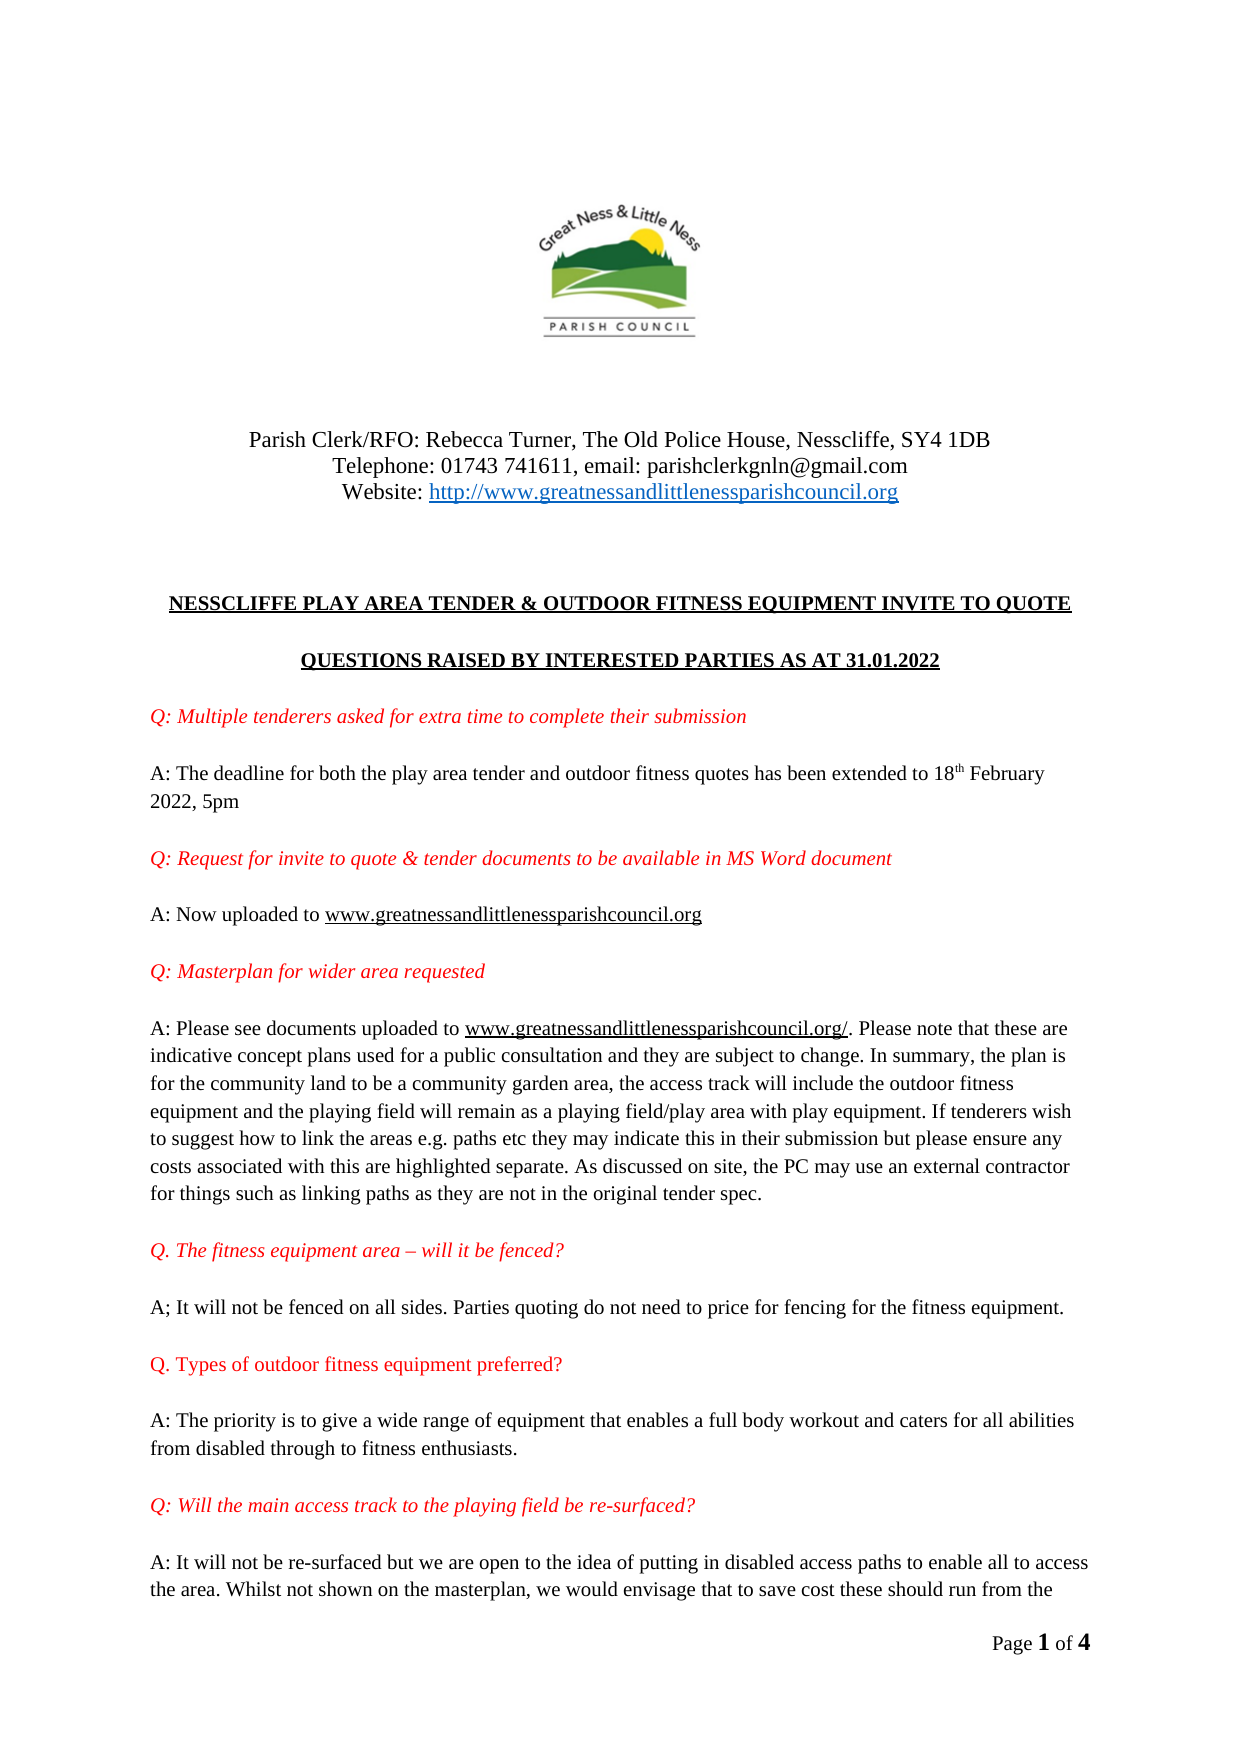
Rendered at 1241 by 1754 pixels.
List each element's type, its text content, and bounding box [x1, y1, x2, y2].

text A: Please see documents uploaded to www.greatnessandlittlenessparishcouncil.org/. Please note that these are indicative concept plans used for a public consultation and they are subject to change. In summary, the plan is for the community land to be a community garden area, the access track will include the outdoor fitness equipment and the playing field will remain as a playing field/play area with play equipment. If tenderers wish to suggest how to link the areas e.g. paths etc they may indicate this in their submission but please ensure any costs associated with this are highlighted separate. As discussed on site, the PC may use an external contractor for things such as linking paths as they are not in the original tender spec. [150, 1016, 1090, 1205]
text Q. The fitness equipment area – will it be fenced? [150, 1238, 1090, 1262]
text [150, 1549, 1090, 1601]
text Q: Multiple tenderers asked for extra time to complete their submission [150, 704, 1090, 728]
text NESSCLIFFE PLAY AREA TENDER & OUTDOOR FITNESS EQUIPMENT INVITE TO QUOTE [150, 591, 1090, 615]
picture [498, 150, 742, 393]
text Q: Will the main access track to the playing field be re-surfaced? [150, 1493, 1090, 1517]
text A: Now uploaded to www.greatnessandlittlenessparishcouncil.org [150, 902, 1090, 926]
text A; It will not be fenced on all sides. Parties quoting do not need to price for fencing for the fitness equipment. [150, 1295, 1090, 1319]
text QUESTIONS RAISED BY INTERESTED PARTIES AS AT 31.01.2022 [150, 647, 1090, 672]
text Website: http://www.greatnessandlittlenessparishcouncil.org [150, 478, 1090, 505]
text A: The deadline for both the play area tender and outdoor fitness quotes has been extended to 18th February 2022, 5pm [150, 761, 1090, 813]
text Q: Request for invite to quote & tender documents to be available in MS Word document [150, 845, 1090, 869]
text Telephone: 01743 741611, email: parishclerkgnln@gmail.com [150, 452, 1090, 478]
text Q. Types of outdoor fitness equipment preferred? [150, 1352, 1090, 1376]
text Q: Masterplan for wider area requested [150, 959, 1090, 983]
text A: The priority is to give a wide range of equipment that enables a full body workout and caters for all abilities from disabled through to fitness enthusiasts. [150, 1408, 1090, 1460]
text Parish Clerk/RFO: Rebecca Turner, The Old Police House, Nesscliffe, SY4 1DB [150, 426, 1090, 452]
